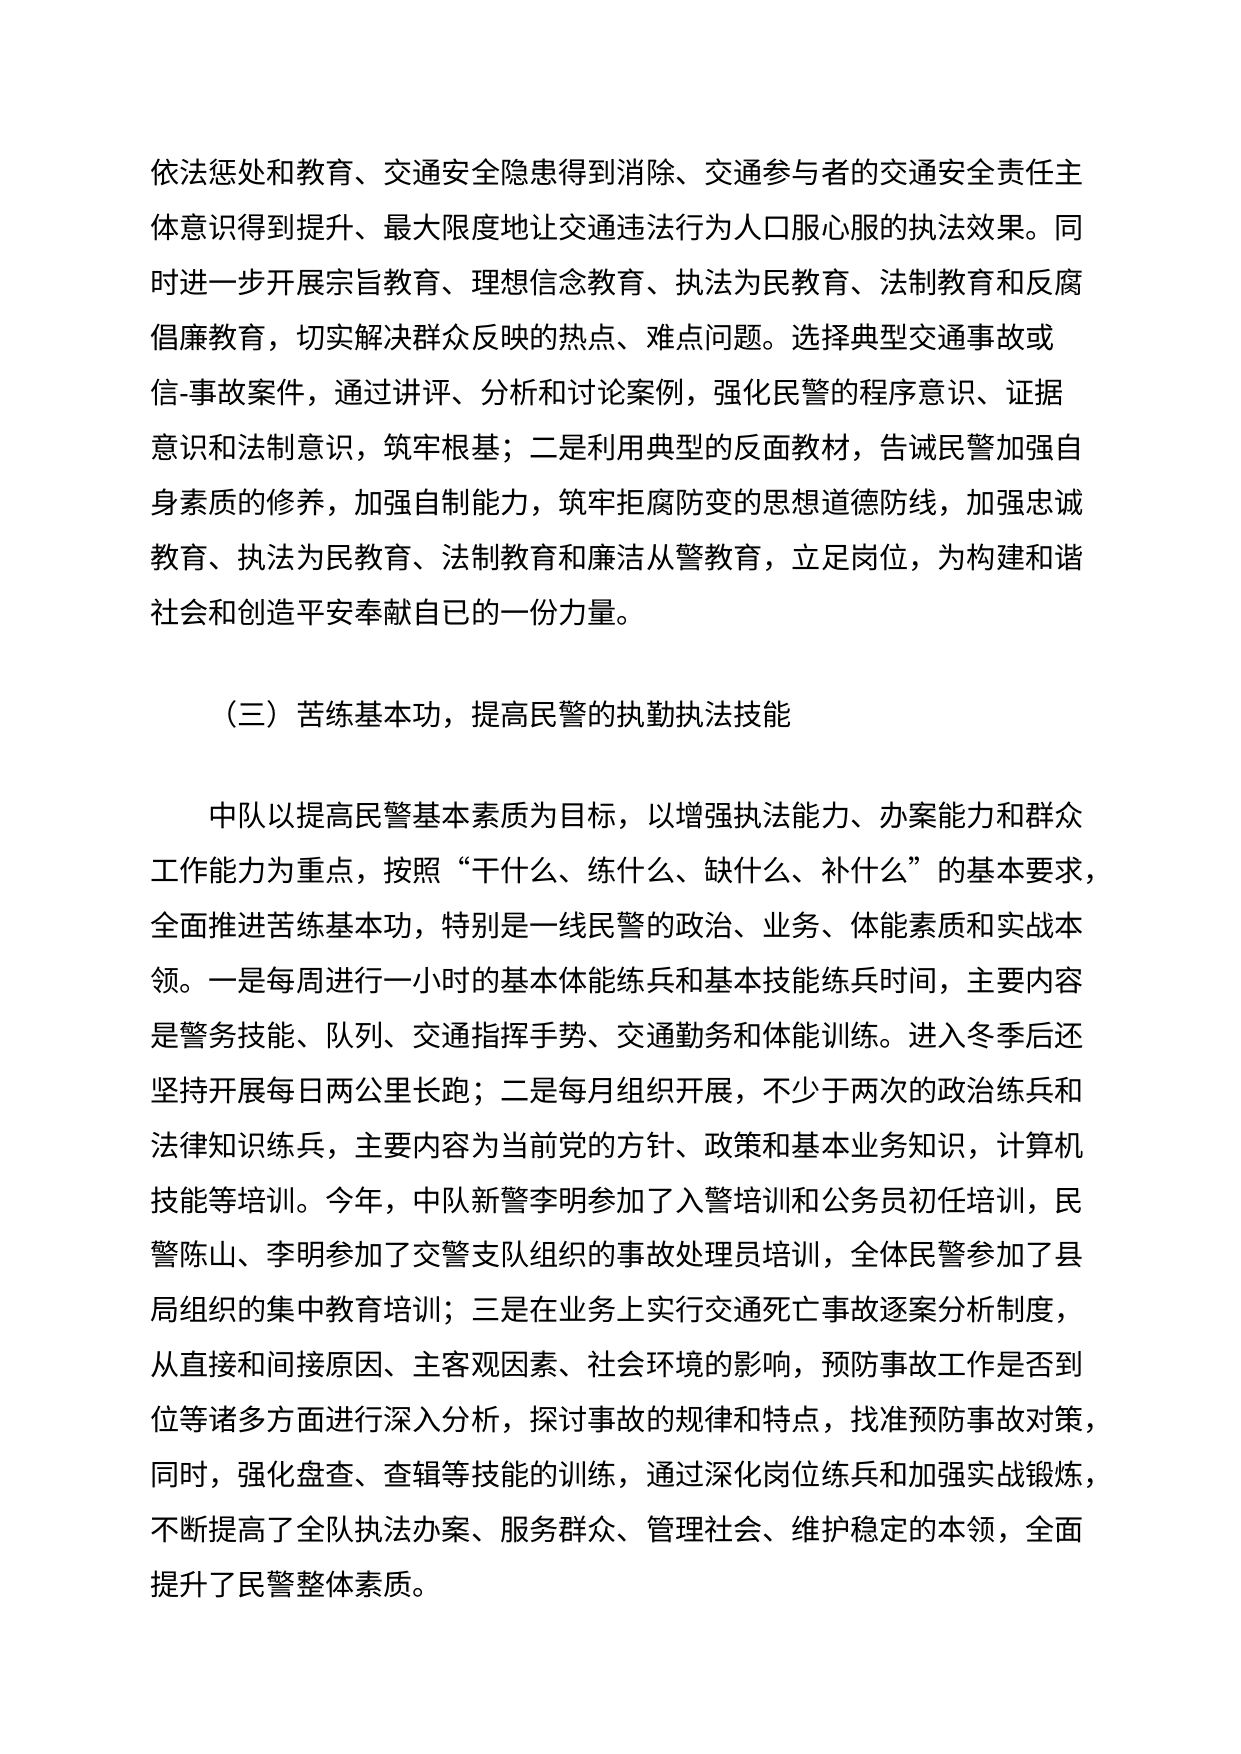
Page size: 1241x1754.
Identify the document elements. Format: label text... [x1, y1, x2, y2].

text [150, 150, 1090, 632]
text （三）苦练基本功，提高民警的执勤执法技能 [150, 691, 1090, 733]
text 中队以提高民警基本素质为目标，以增强执法能力、办案能力和群众工作能力为重点，按照“干什么、练什么、缺什么、补什么”的基本要求，全面推进苦练基本功，特别是一线民警的政治、业务、体能素质和实战本领。一是每周进行一小时的基本体能练兵和基本技能练兵时间，主要内容是警务技能、队列、交通指挥手势、交通勤务和体能训练。进入冬季后还坚持开展每日两公里长跑；二是每月组织开展，不少于两次的政治练兵和法律知识练兵，主要内容为当前党的方针、政策和基本业务知识，计算机技能等培训。今年，中队新警李明参加了入警培训和公务员初任培训，民警陈山、李明参加了交警支队组织的事故处理员培训，全体民警参加了县局组织的集中教育培训；三是在业务上实行交通死亡事故逐案分析制度，从直接和间接原因、主客观因素、社会环境的影响，预防事故工作是否到位等诸多方面进行深入分析，探讨事故的规律和特点，找准预防事故对策，同时，强化盘查、查辑等技能的训练，通过深化岗位练兵和加强实战锻炼，不断提高了全队执法办案、服务群众、管理社会、维护稳定的本领，全面提升了民警整体素质。 [150, 793, 1090, 1604]
